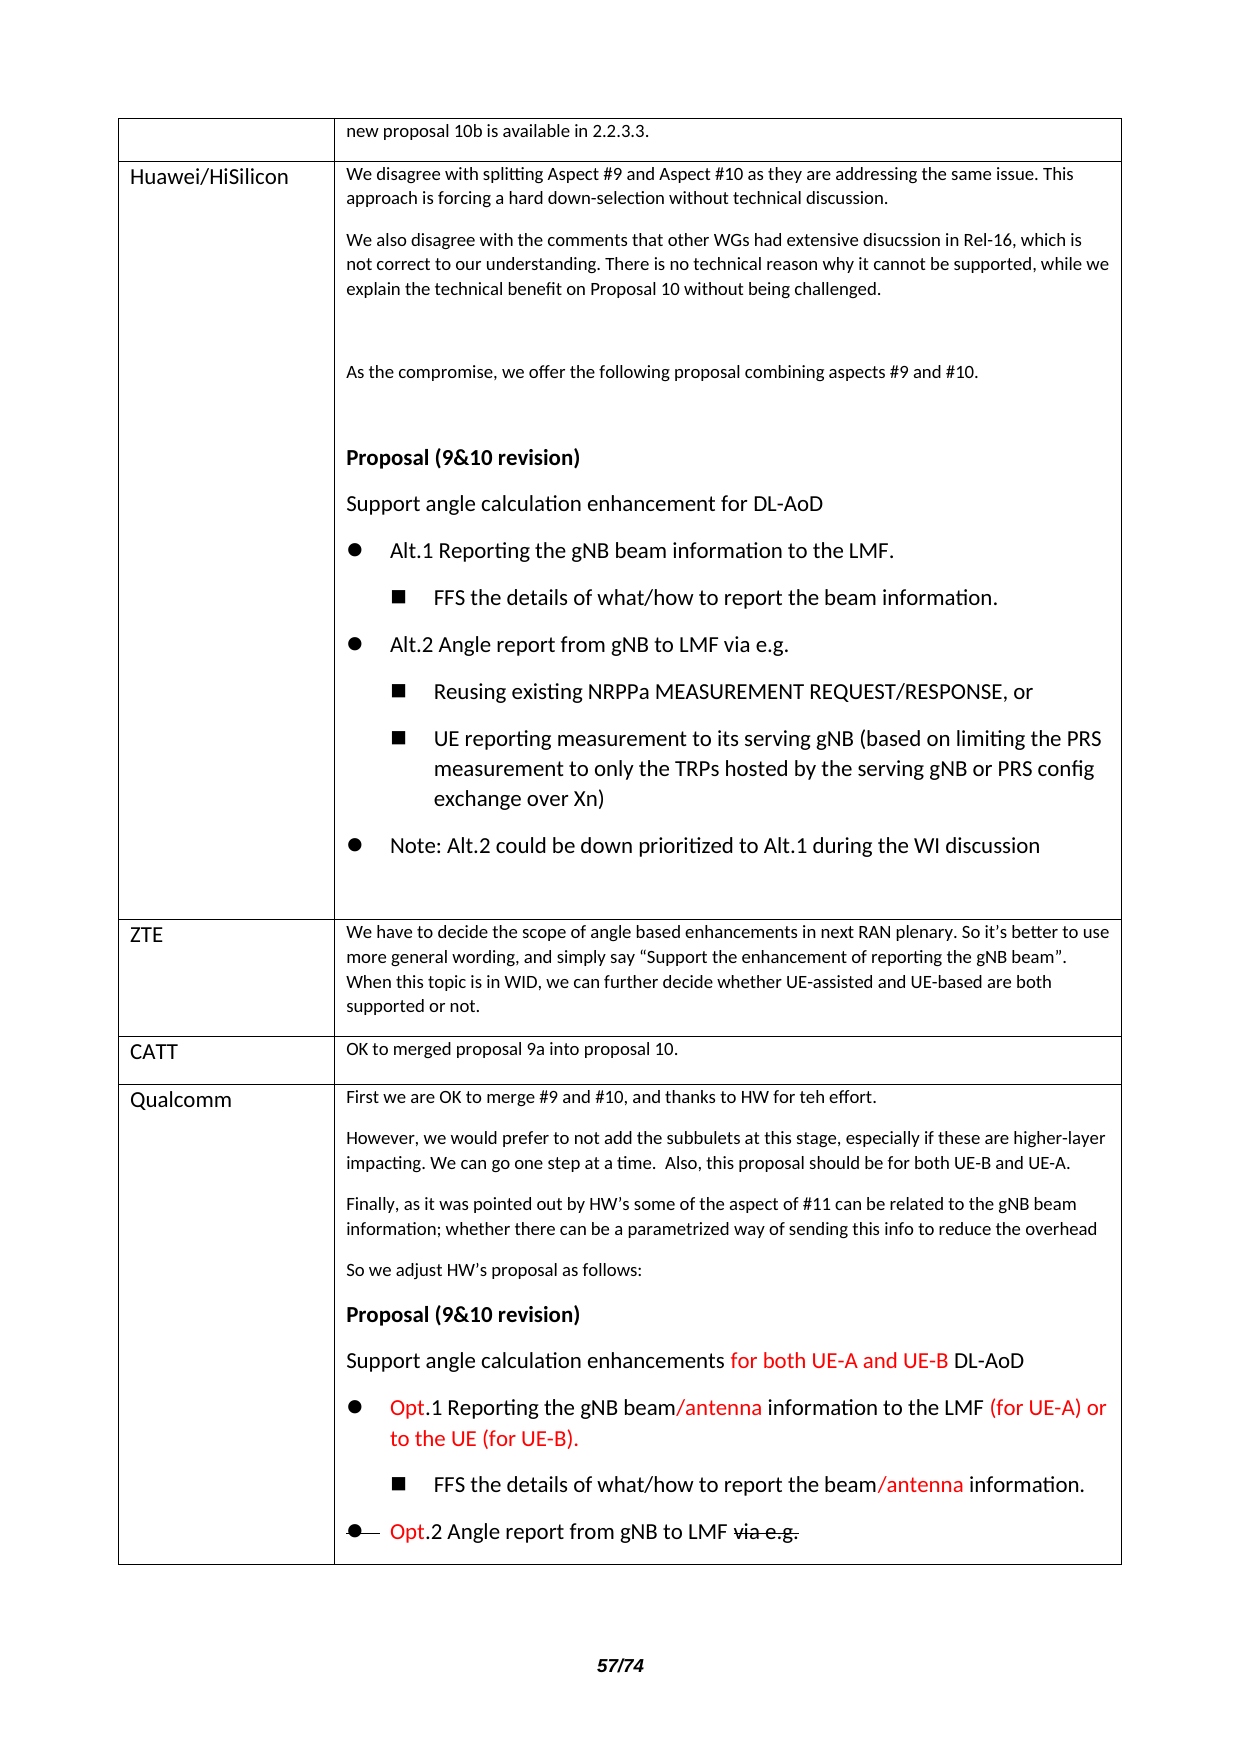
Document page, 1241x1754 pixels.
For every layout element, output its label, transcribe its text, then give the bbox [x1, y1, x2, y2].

table_cell We have to decide the scope of angle based enhancements in next RAN plenary. So it’s better to use more general wording, and simply say “Support the enhancement of reporting the gNB beam”. When this topic is in WID, we can further decide whether UE-assisted and UE-based are both supported or not. [335, 920, 1121, 1036]
table_cell Huawei/HiSilicon [119, 162, 334, 919]
table_cell CATT [119, 1037, 334, 1084]
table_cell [335, 119, 1121, 161]
table_cell ZTE [119, 920, 334, 1036]
table_cell OK to merged proposal 9a into proposal 10. [335, 1037, 1121, 1084]
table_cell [335, 1085, 1121, 1564]
table_cell Qualcomm [119, 1085, 334, 1564]
table_cell FL [119, 119, 334, 161]
table_cell We disagree with splitting Aspect #9 and Aspect #10 as they are addressing the same issue. This approach is forcing a hard down-selection without technical discussion. We also disagree with the comments that other WGs had extensive disucssion in Rel-16, which is not correct to our understanding. There is no technical reason why it cannot be supported, while we explain the technical benefit on Proposal 10 without being challenged. As the compromise, we offer the following proposal combining aspects #9 and #10. Proposal (9&10 revision) Support angle calculation enhancement for DL-AoD Alt.1 Reporting the gNB beam information to the LMF. FFS the details of what/how to report the beam information. Alt.2 Angle report from gNB to LMF via e.g. Reusing existing NRPPa MEASUREMENT REQUEST/RESPONSE, or UE reporting measurement to its serving gNB (based on limiting the PRS measurement to only the TRPs hosted by the serving gNB or PRS config exchange over Xn) Note: Alt.2 could be down prioritized to Alt.1 during the WI discussion [335, 162, 1121, 919]
